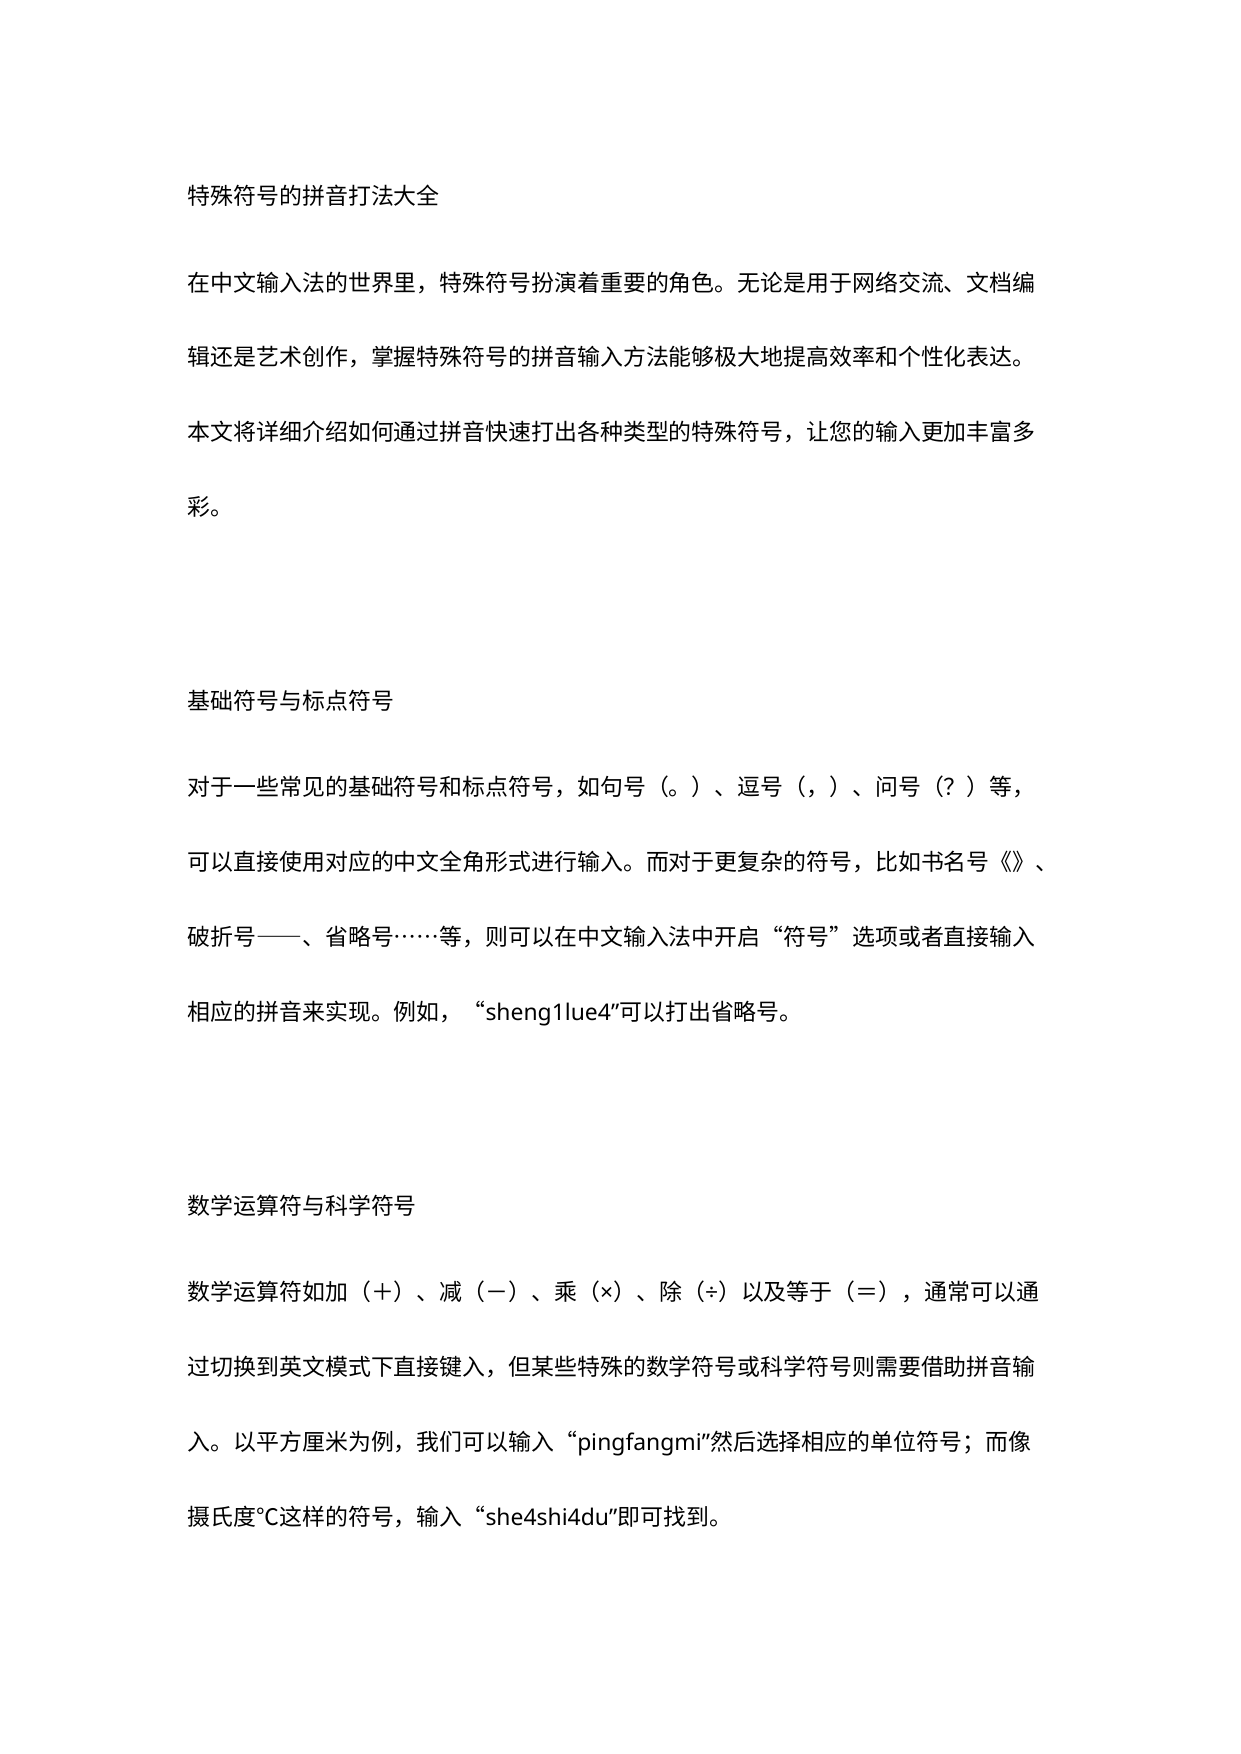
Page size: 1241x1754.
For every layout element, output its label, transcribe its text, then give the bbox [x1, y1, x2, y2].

text 数学运算符与科学符号 [187, 1172, 1053, 1237]
text 数学运算符如加（＋）、减（－）、乘（×）、除（÷）以及等于（＝），通常可以通过切换到英文模式下直接键入，但某些特殊的数学符号或科学符号则需要借助拼音输入。以平方厘米为例，我们可以输入“pingfangmi”然后选择相应的单位符号；而像摄氏度℃这样的符号，输入“she4shi4du”即可找到。 [187, 1258, 1053, 1547]
text 特殊符号的拼音打法大全 [187, 162, 1053, 227]
text 在中文输入法的世界里，特殊符号扮演着重要的角色。无论是用于网络交流、文档编辑还是艺术创作，掌握特殊符号的拼音输入方法能够极大地提高效率和个性化表达。本文将详细介绍如何通过拼音快速打出各种类型的特殊符号，让您的输入更加丰富多彩。 [187, 248, 1053, 538]
text 对于一些常见的基础符号和标点符号，如句号（。）、逗号（，）、问号（？）等，可以直接使用对应的中文全角形式进行输入。而对于更复杂的符号，比如书名号《》、破折号——、省略号……等，则可以在中文输入法中开启“符号”选项或者直接输入相应的拼音来实现。例如，“sheng1lue4”可以打出省略号。 [187, 753, 1053, 1042]
text 基础符号与标点符号 [187, 667, 1053, 732]
